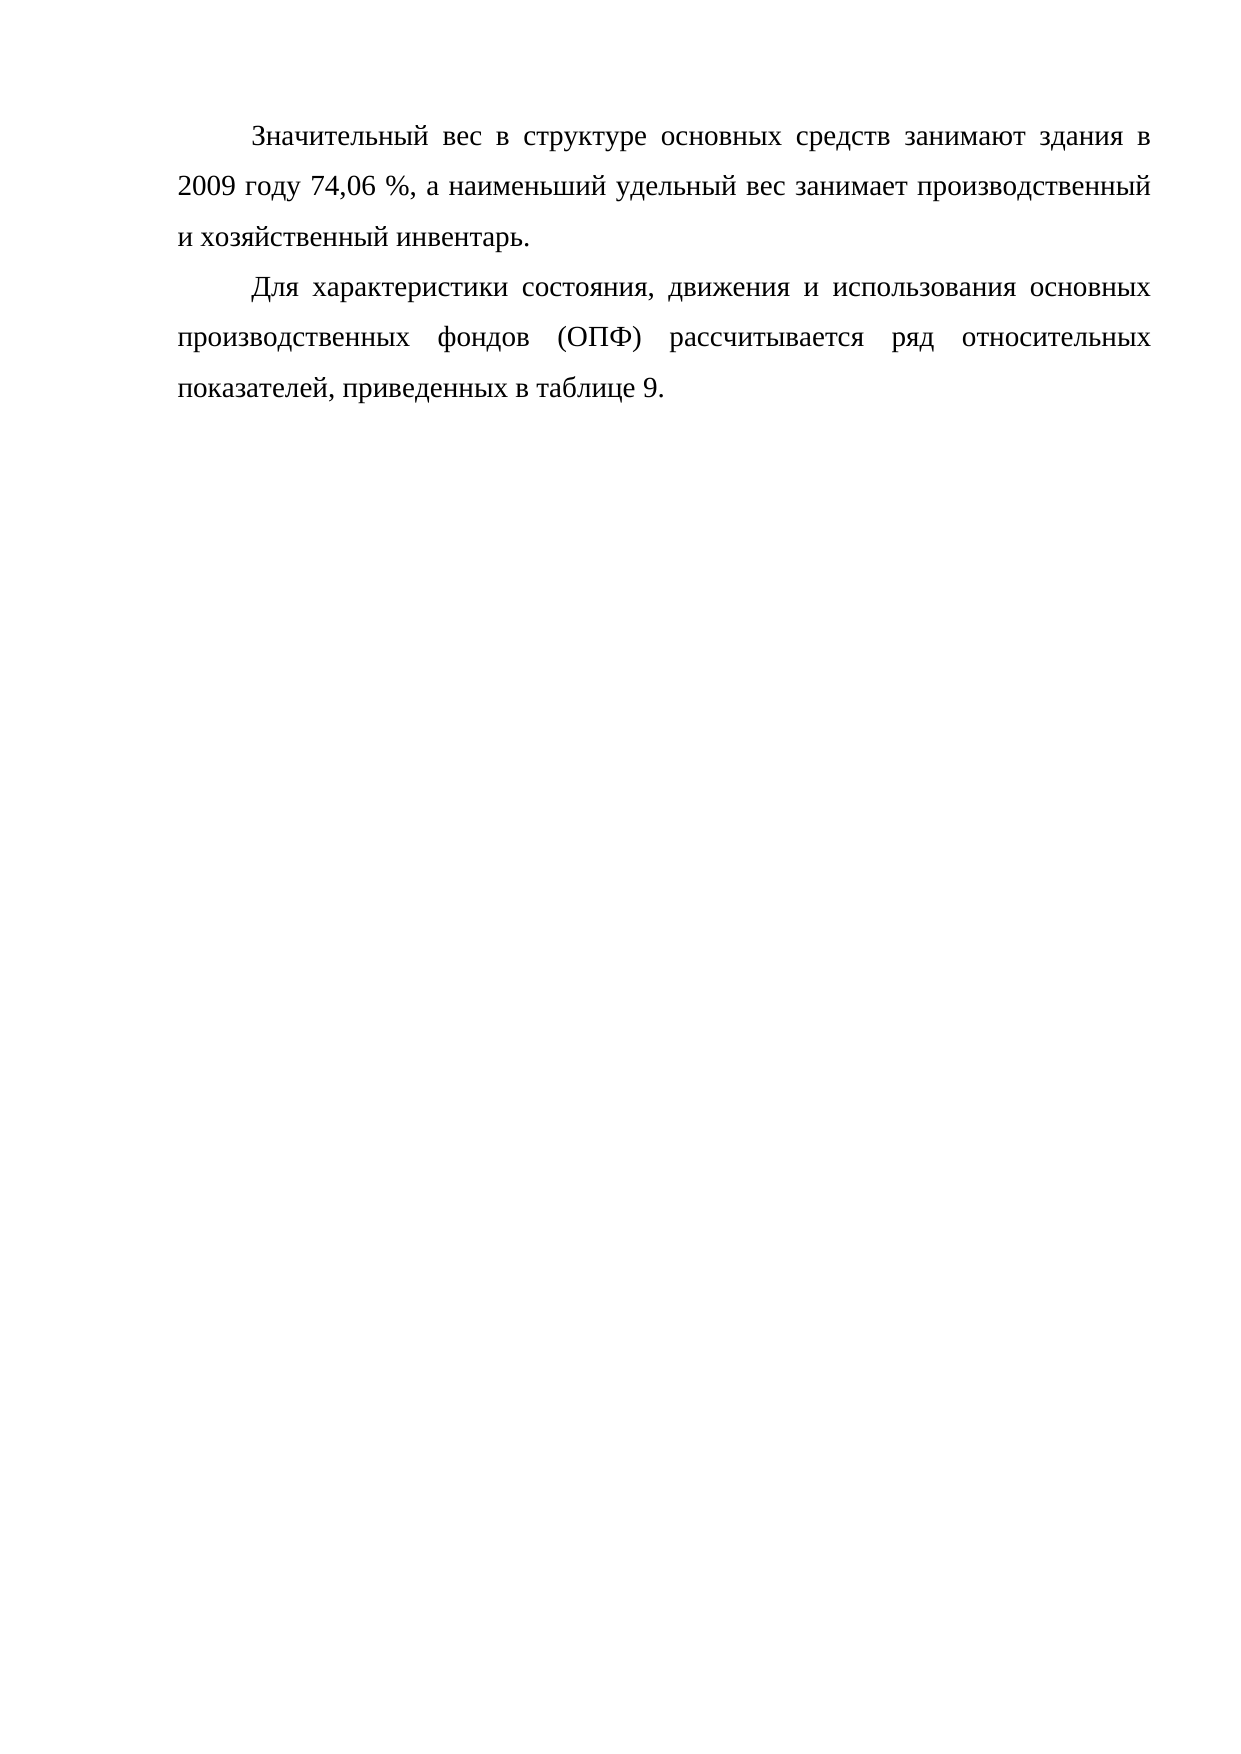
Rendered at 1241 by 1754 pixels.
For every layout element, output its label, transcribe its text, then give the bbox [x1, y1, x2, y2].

text Значительный вес в структуре основных средств занимают здания в 2009 году 74,06 %, а наименьший удельный вес занимает производственный и хозяйственный инвентарь. [177, 118, 1152, 252]
text Для характеристики состояния, движения и использования основных производственных фондов (ОПФ) рассчитывается ряд относительных показателей, приведенных в таблице 9. [177, 269, 1152, 403]
